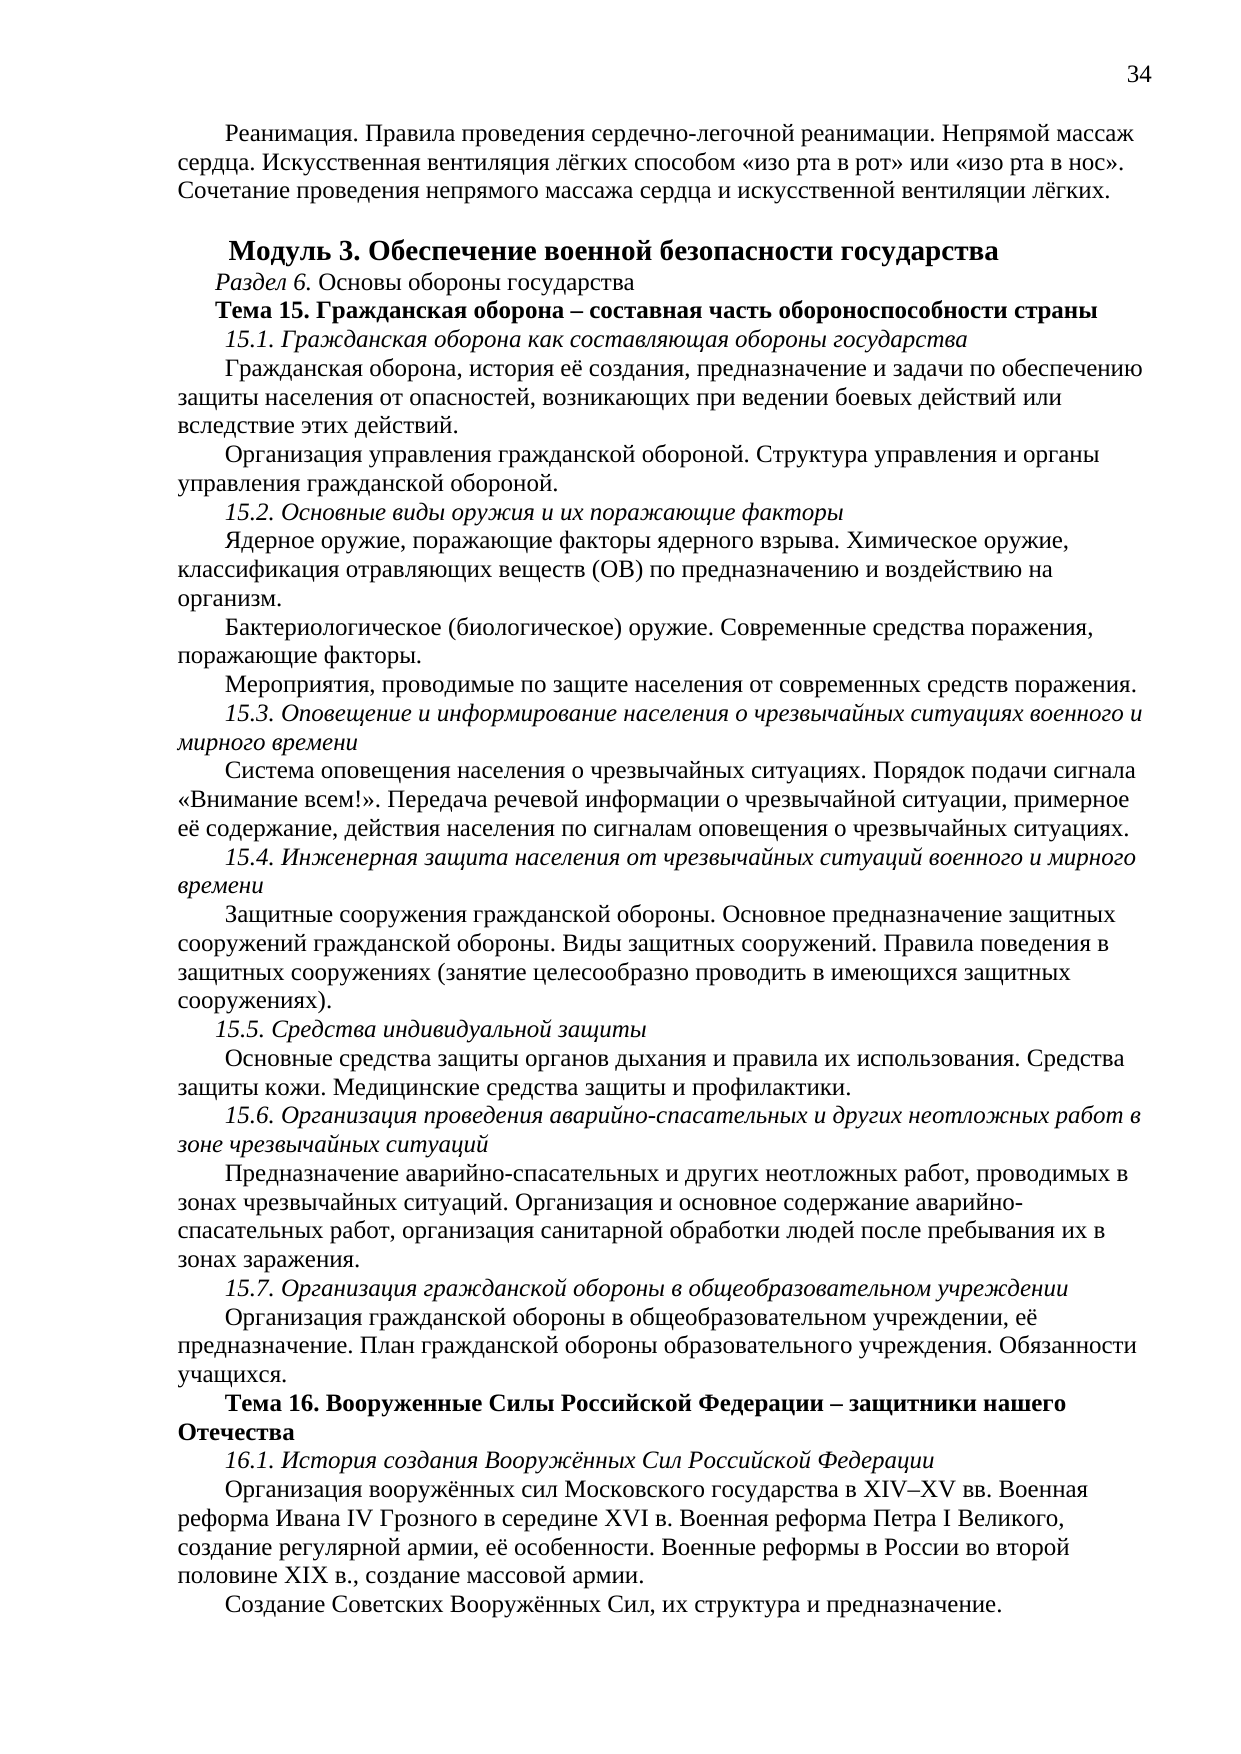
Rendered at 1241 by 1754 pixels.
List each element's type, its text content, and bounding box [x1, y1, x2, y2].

text 15.7. Организация гражданской обороны в общеобразовательном учреждении [177, 1273, 1152, 1302]
text Защитные сооружения гражданской обороны. Основное предназначение защитных сооружений гражданской обороны. Виды защитных сооружений. Правила поведения в защитных сооружениях (занятие целесообразно проводить в имеющихся защитных сооружениях). [177, 899, 1152, 1014]
text 15.3. Оповещение и информирование населения о чрезвычайных ситуациях военного и мирного времени [177, 698, 1152, 755]
text Тема 16. Вооруженные Силы Российской Федерации – защитники нашего Отечества [177, 1388, 1152, 1445]
text Мероприятия, проводимые по защите населения от современных средств поражения. [177, 669, 1152, 698]
text 15.4. Инженерная защита населения от чрезвычайных ситуаций военного и мирного времени [177, 842, 1152, 899]
text Тема 15. Гражданская оборона – составная часть обороноспособности страны [177, 295, 1152, 324]
text Реанимация. Правила проведения сердечно-легочной реанимации. Непрямой массаж сердца. Искусственная вентиляция лёгких способом «изо рта в рот» или «изо рта в нос». Сочетание проведения непрямого массажа сердца и искусственной вентиляции лёгких. [177, 118, 1152, 204]
text Бактериологическое (биологическое) оружие. Современные средства поражения, поражающие факторы. [177, 612, 1152, 669]
text Гражданская оборона, история её создания, предназначение и задачи по обеспечению защиты населения от опасностей, возникающих при ведении боевых действий или вследствие этих действий. [177, 353, 1152, 439]
text Раздел 6. Основы обороны государства [177, 267, 1152, 295]
text Основные средства защиты органов дыхания и правила их использования. Средства защиты кожи. Медицинские средства защиты и профилактики. [177, 1043, 1152, 1100]
text 15.5. Средства индивидуальной защиты [177, 1014, 1152, 1043]
text 15.2. Основные виды оружия и их поражающие факторы [177, 497, 1152, 525]
text 16.1. История создания Вооружённых Сил Российской Федерации [177, 1445, 1152, 1474]
text Система оповещения населения о чрезвычайных ситуациях. Порядок подачи сигнала «Внимание всем!». Передача речевой информации о чрезвычайной ситуации, примерное её содержание, действия населения по сигналам оповещения о чрезвычайных ситуациях. [177, 755, 1152, 842]
text Модуль 3. Обеспечение военной безопасности государства [177, 233, 1152, 267]
text 15.6. Организация проведения аварийно-спасательных и других неотложных работ в зоне чрезвычайных ситуаций [177, 1100, 1152, 1158]
text Предназначение аварийно-спасательных и других неотложных работ, проводимых в зонах чрезвычайных ситуаций. Организация и основное содержание аварийно-спасательных работ, организация санитарной обработки людей после пребывания их в зонах заражения. [177, 1158, 1152, 1273]
text Ядерное оружие, поражающие факторы ядерного взрыва. Химическое оружие, классификация отравляющих веществ (ОВ) по предназначению и воздействию на организм. [177, 525, 1152, 612]
text Организация вооружённых сил Московского государства в XIV–XV вв. Военная реформа Ивана IV Грозного в середине XVI в. Военная реформа Петра I Великого, создание регулярной армии, её особенности. Военные реформы в России во второй половине XIX в., создание массовой армии. [177, 1474, 1152, 1589]
text 15.1. Гражданская оборона как составляющая обороны государства [177, 324, 1152, 353]
text Организация управления гражданской обороной. Структура управления и органы управления гражданской обороной. [177, 439, 1152, 497]
text Создание Советских Вооружённых Сил, их структура и предназначение. [177, 1589, 1152, 1618]
text Организация гражданской обороны в общеобразовательном учреждении, её предназначение. План гражданской обороны образовательного учреждения. Обязанности учащихся. [177, 1302, 1152, 1388]
